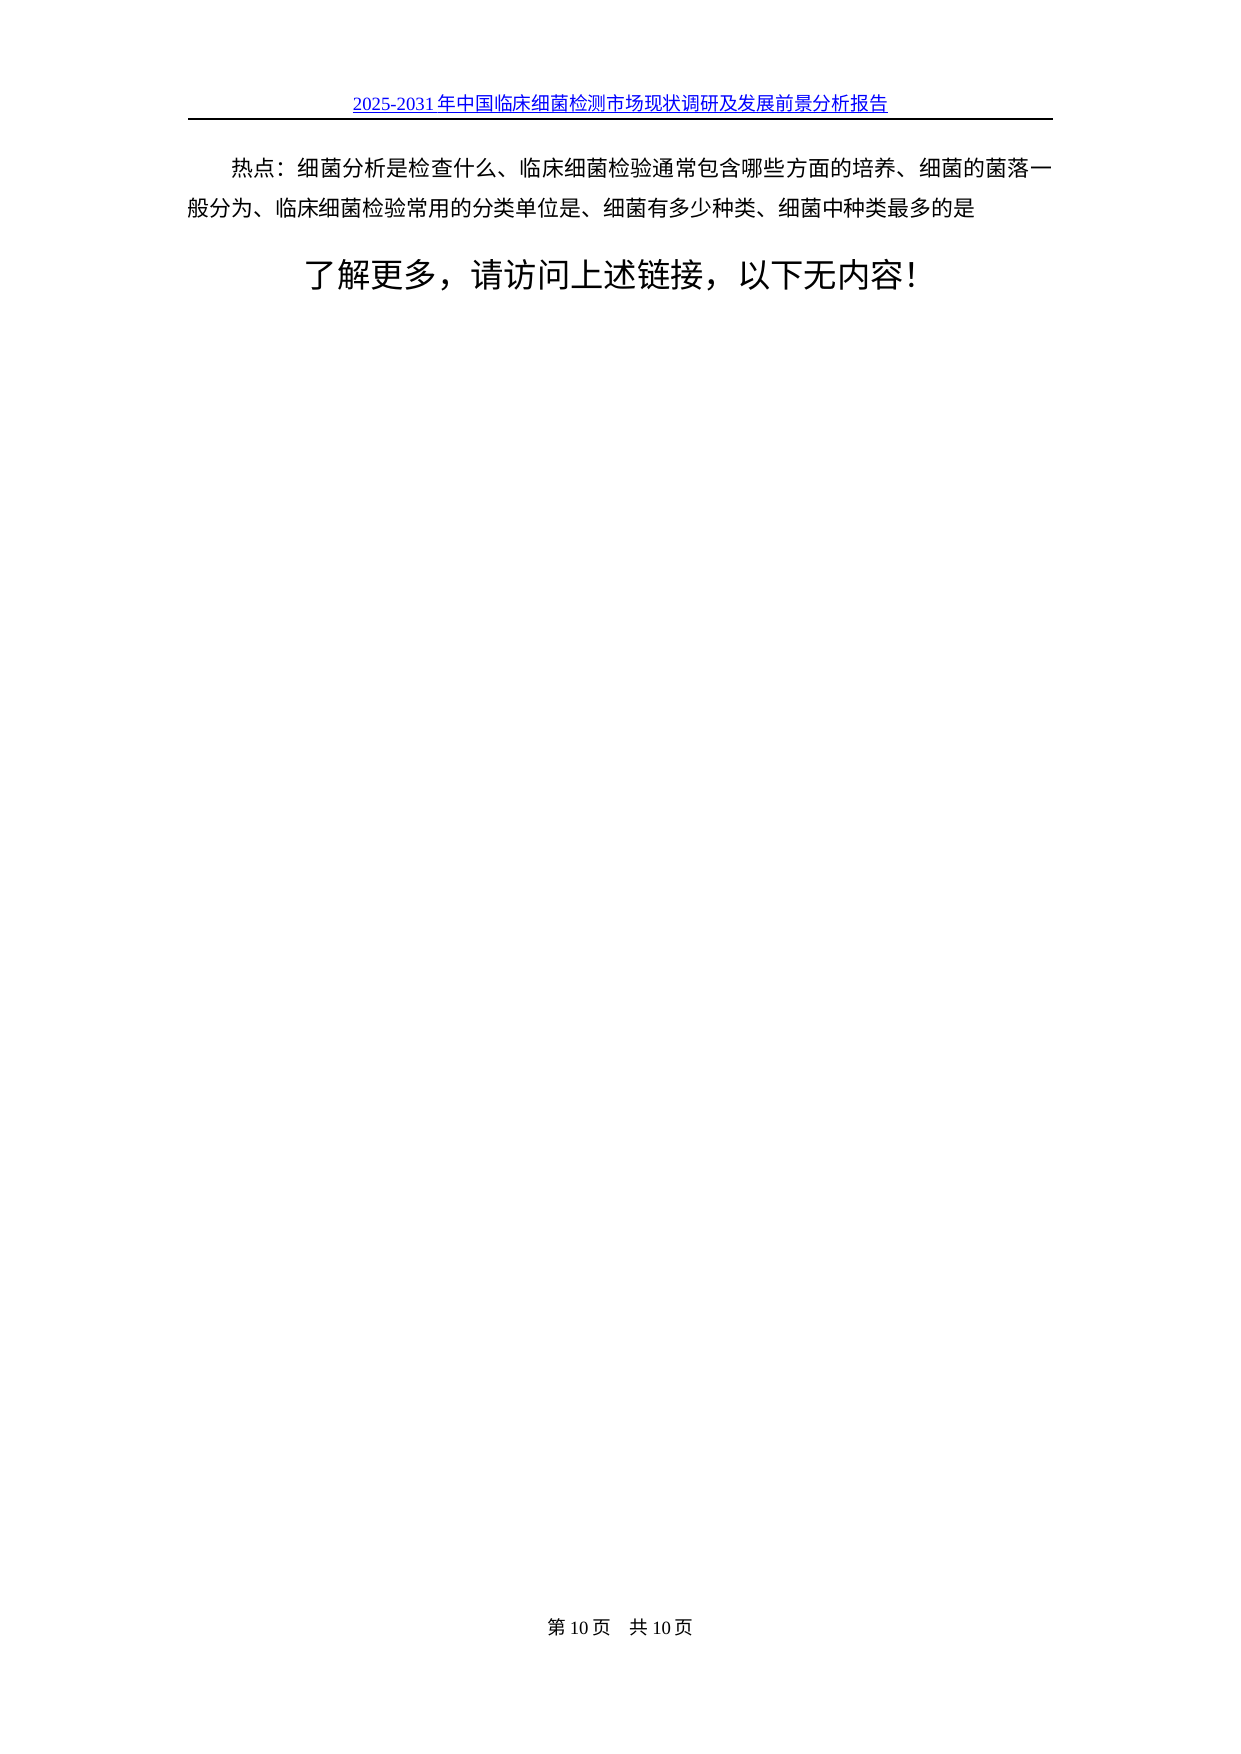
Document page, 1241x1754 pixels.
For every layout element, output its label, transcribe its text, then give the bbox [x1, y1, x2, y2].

text 热点：细菌分析是检查什么、临床细菌检验通常包含哪些方面的培养、细菌的菌落一般分为、临床细菌检验常用的分类单位是、细菌有多少种类、细菌中种类最多的是 [187, 150, 1053, 223]
title 了解更多，请访问上述链接，以下无内容！ [187, 241, 1053, 306]
